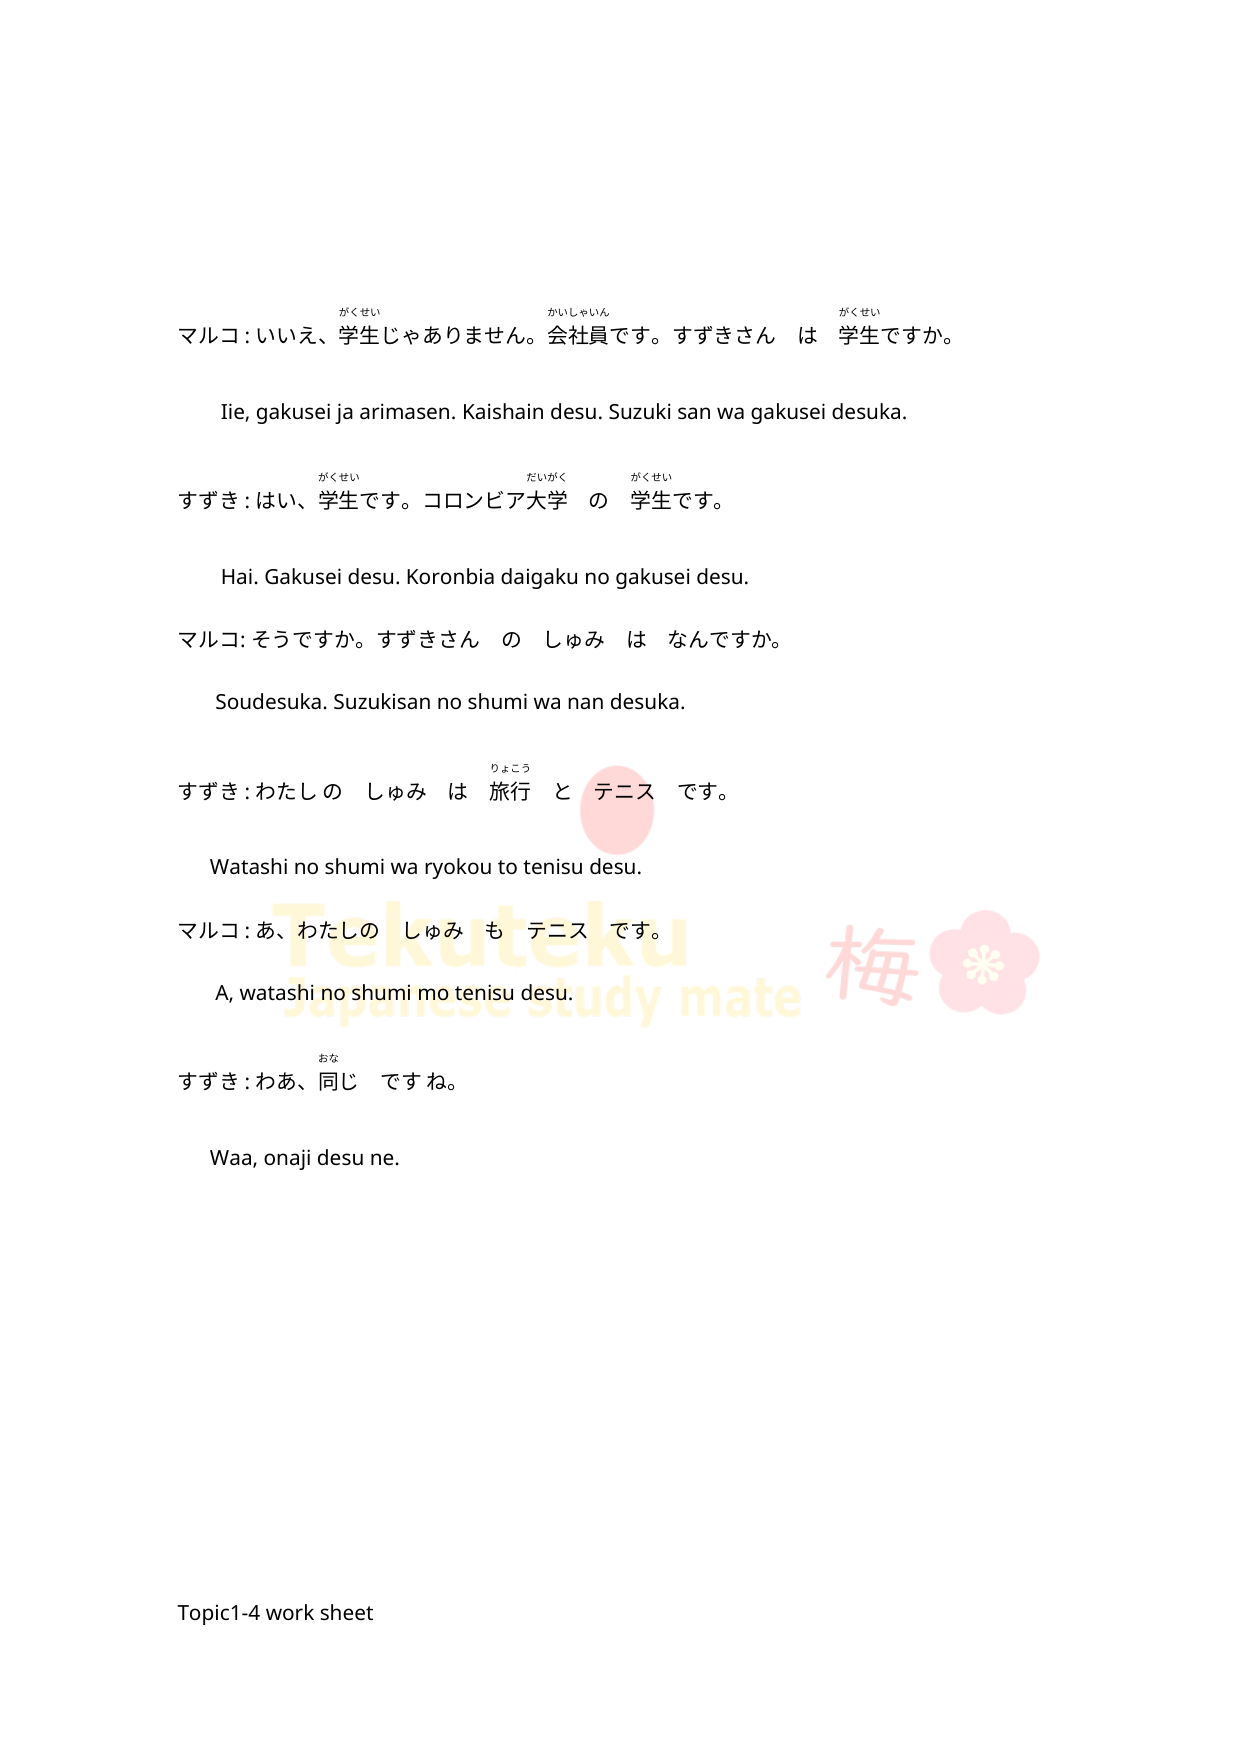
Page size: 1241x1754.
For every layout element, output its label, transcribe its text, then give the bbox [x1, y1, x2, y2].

text Soudesuka. Suzukisan no shumi wa nan desuka. [177, 683, 1063, 720]
text すずき : わたし の しゅみ は と テニス です。 [177, 745, 1063, 820]
text Hai. Gakusei desu. Koronbia daigaku no gakusei desu. [177, 557, 1063, 595]
text Iie, gakusei ja arimasen. Kaishain desu. Suzuki san wa gakusei desuka. [177, 392, 1063, 430]
text すずき : わあ、じ です ね。 [177, 1036, 1063, 1111]
text Waa, onaji desu ne. [177, 1138, 1063, 1176]
text Watashi no shumi wa ryokou to tenisu desu. [177, 848, 1063, 885]
text マルコ: そうですか。すずきさん の しゅみ は なんですか。 [177, 620, 1063, 657]
text マルコ : あ、わたしの しゅみ も テニス です。 [177, 910, 1063, 948]
text マルコ : いいえ、じゃありません。です。すずきさん は ですか。 [177, 290, 1063, 365]
text すずき : はい、です。コロンビア の です。 [177, 455, 1063, 530]
text A, watashi no shumi mo tenisu desu. [177, 973, 1063, 1011]
